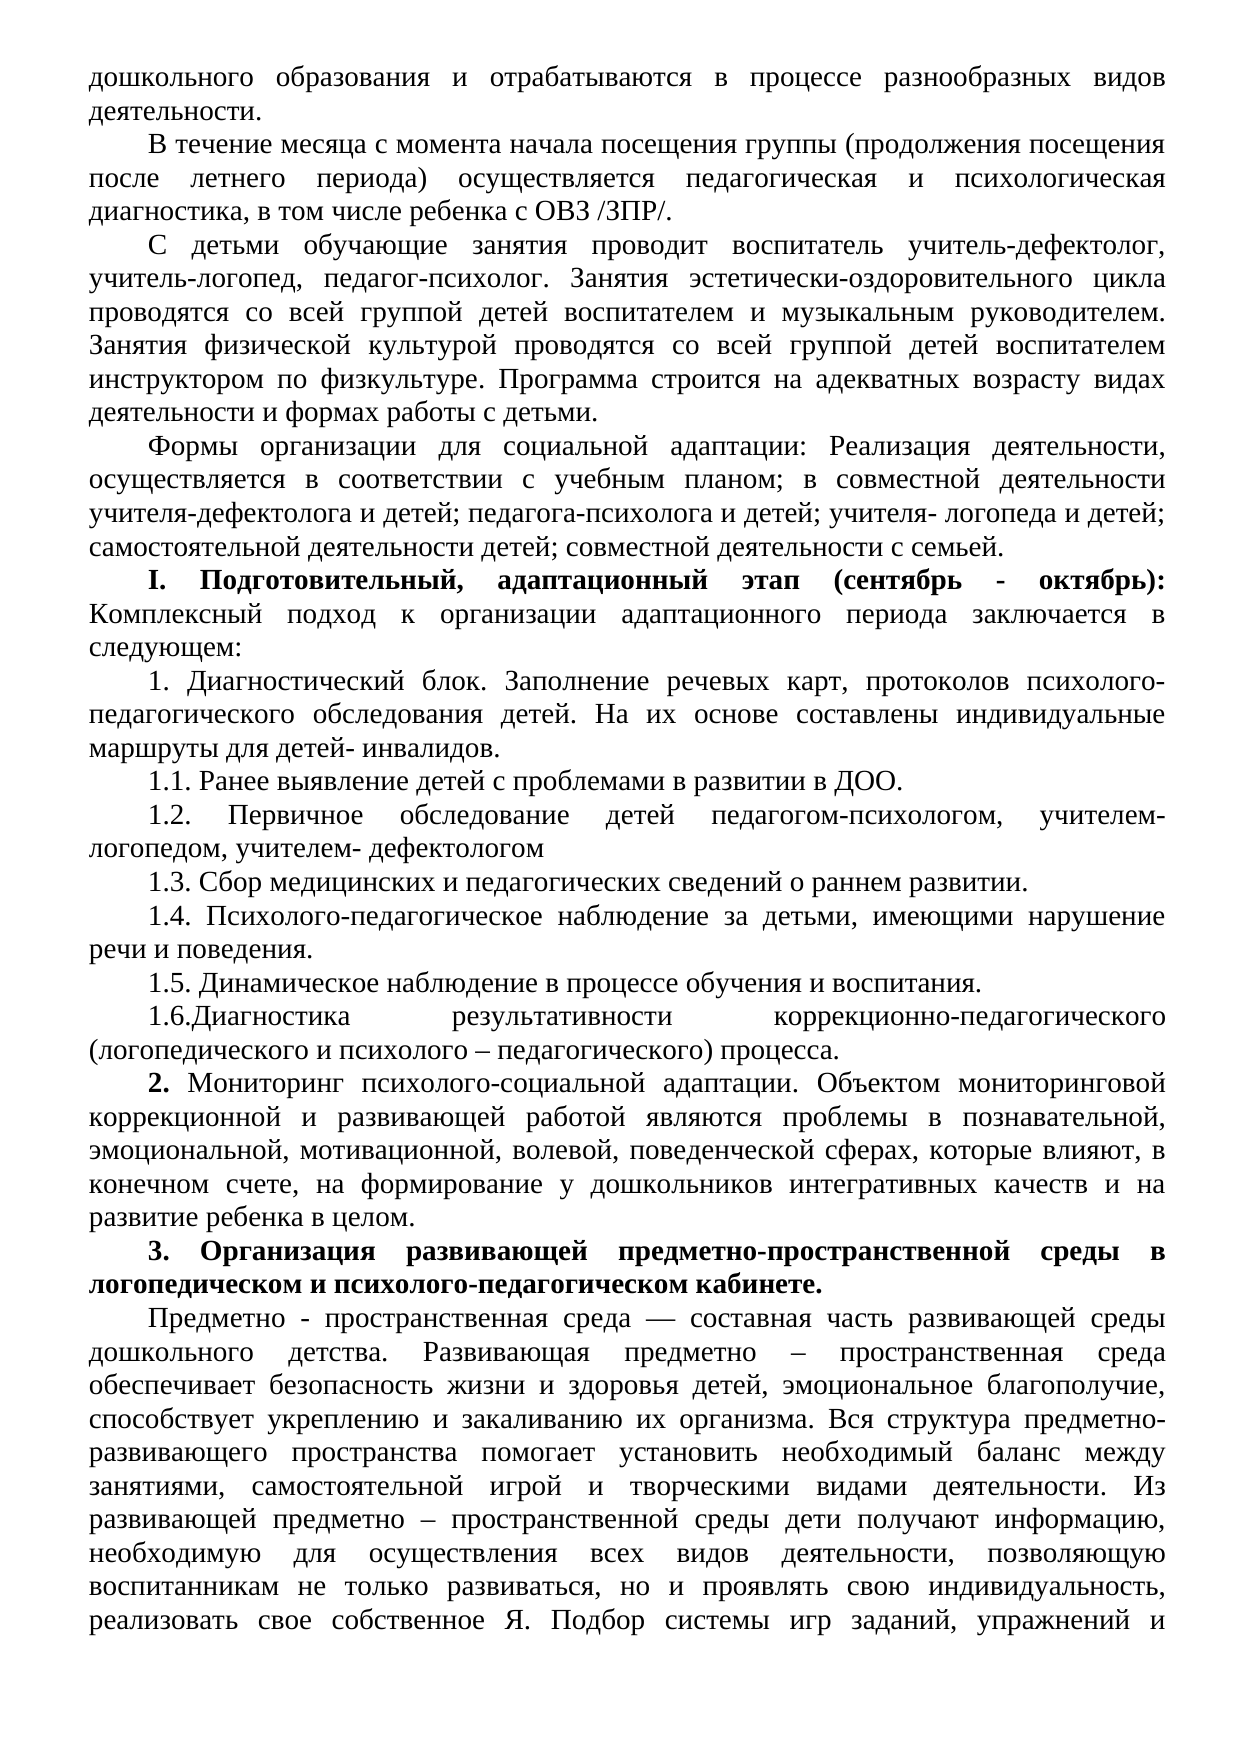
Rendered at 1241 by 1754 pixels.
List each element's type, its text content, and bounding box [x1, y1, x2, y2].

text 1.2. Первичное обследование детей педагогом-психологом, учителем- логопедом, учителем- дефектологом [89, 797, 1167, 864]
text С детьми обучающие занятия проводит воспитатель учитель-дефектолог, учитель-логопед, педагог-психолог. Занятия эстетически-оздоровительного цикла проводятся со всей группой детей воспитателем и музыкальным руководителем. Занятия физической культурой проводятся со всей группой детей воспитателем инструктором по физкультуре. Программа строится на адекватных возрасту видах деятельности и формах работы с детьми. [89, 227, 1167, 428]
text 3. Организация развивающей предметно-пространственной среды в логопедическом и психолого-педагогическом кабинете. [89, 1233, 1167, 1300]
text 1. Диагностический блок. Заполнение речевых карт, протоколов психолого-педагогического обследования детей. На их основе составлены индивидуальные маршруты для детей- инвалидов. [89, 663, 1167, 763]
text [89, 59, 1167, 126]
text Формы организации для социальной адаптации: Реализация деятельности, осуществляется в соответствии с учебным планом; в совместной деятельности учителя-дефектолога и детей; педагога-психолога и детей; учителя- логопеда и детей; самостоятельной деятельности детей; совместной деятельности с семьей. [89, 428, 1167, 562]
text В течение месяца с момента начала посещения группы (продолжения посещения после летнего периода) осуществляется педагогическая и психологическая диагностика, в том числе ребенка с ОВЗ /ЗПР/. [89, 126, 1167, 227]
text 1.3. Сбор медицинских и педагогических сведений о раннем развитии. [89, 864, 1167, 898]
text 1.6.Диагностика результативности коррекционно-педагогического (логопедического и психолого – педагогического) процесса. [89, 998, 1167, 1065]
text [89, 1300, 1167, 1636]
text I. Подготовительный, адаптационный этап (сентябрь - октябрь): Комплексный подход к организации адаптационного периода заключается в следующем: [89, 562, 1167, 663]
text 2. Мониторинг психолого-социальной адаптации. Объектом мониторинговой коррекционной и развивающей работой являются проблемы в познавательной, эмоциональной, мотивационной, волевой, поведенческой сферах, которые влияют, в конечном счете, на формирование у дошкольников интегративных качеств и на развитие ребенка в целом. [89, 1065, 1167, 1233]
text 1.1. Ранее выявление детей с проблемами в развитии в ДОО. [89, 763, 1167, 797]
text 1.5. Динамическое наблюдение в процессе обучения и воспитания. [89, 965, 1167, 998]
text 1.4. Психолого-педагогическое наблюдение за детьми, имеющими нарушение речи и поведения. [89, 898, 1167, 965]
